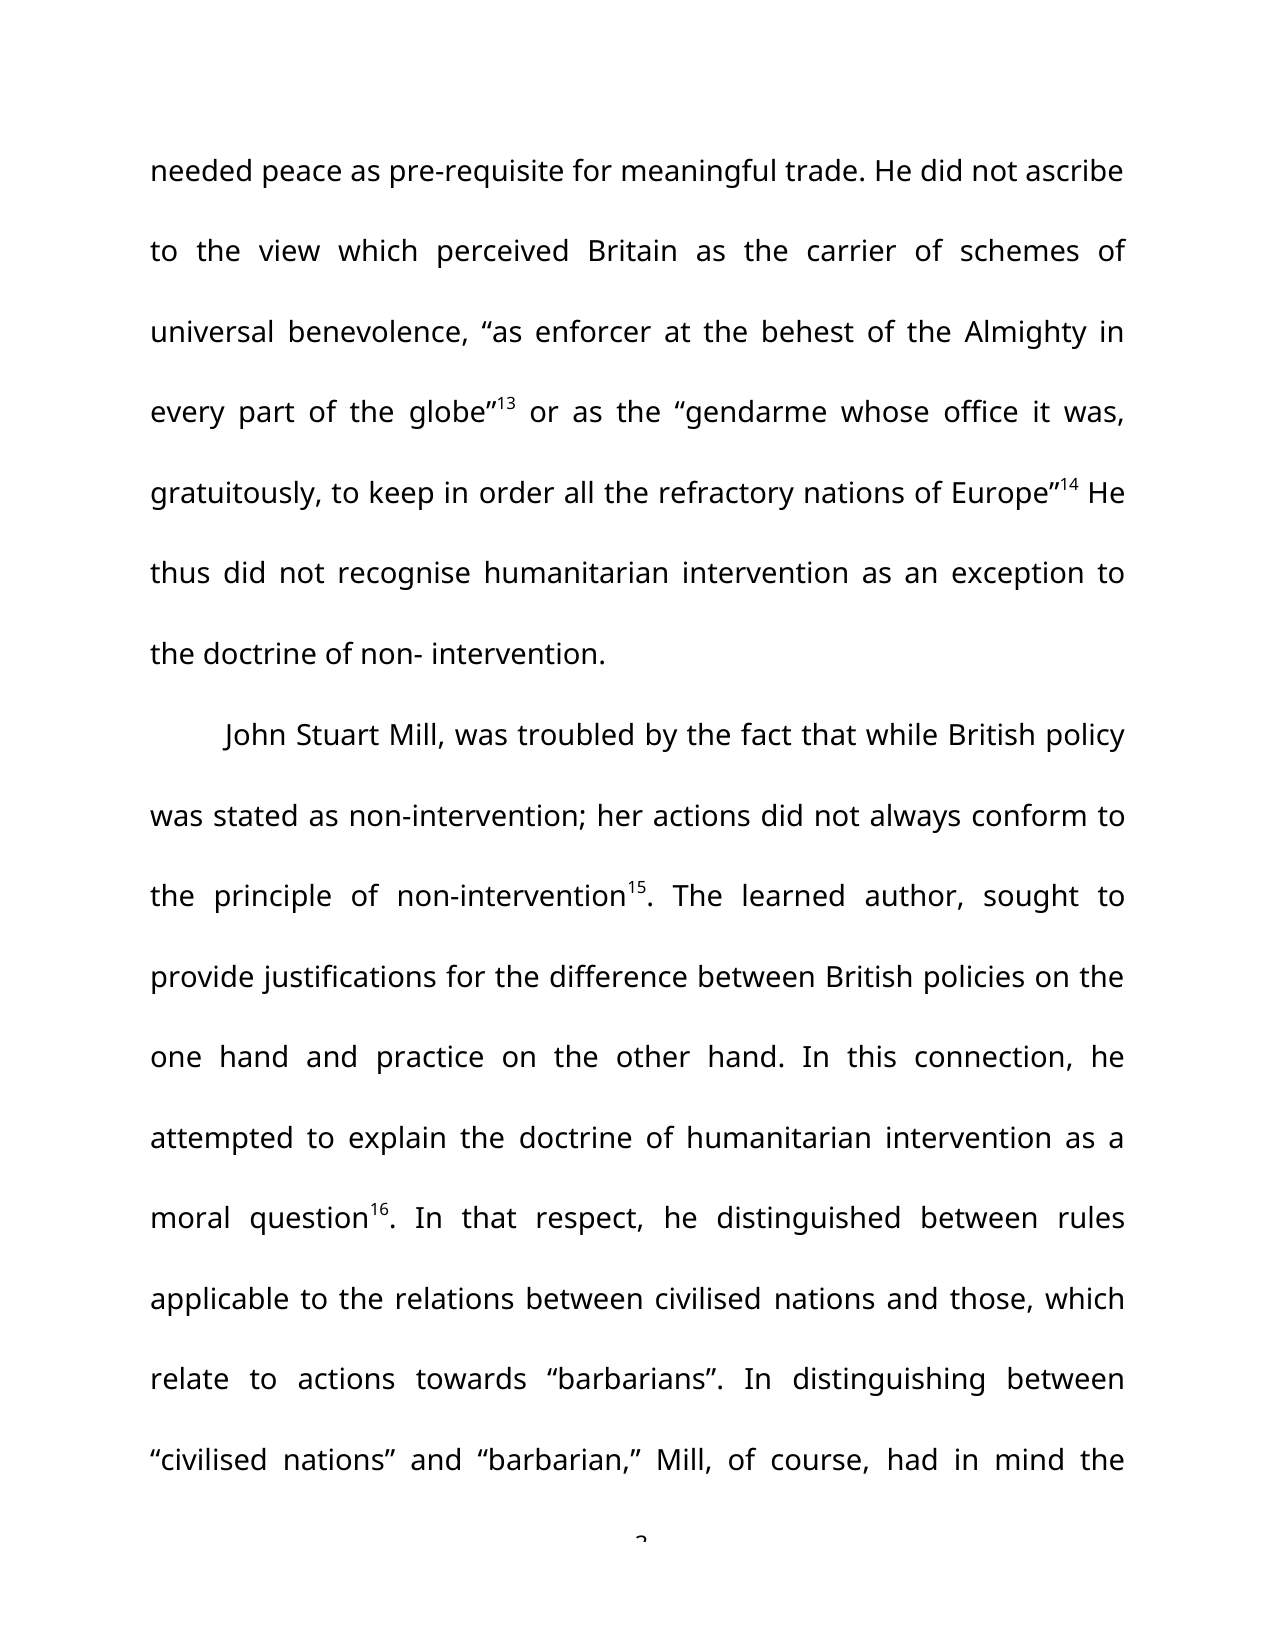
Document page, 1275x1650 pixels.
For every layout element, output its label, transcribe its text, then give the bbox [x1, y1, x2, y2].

text needed peace as pre-requisite for meaningful trade. He did not ascribe to the view which perceived Britain as the carrier of schemes of universal benevolence, “as enforcer at the behest of the Almighty in every part of the globe”13 or as the “gendarme whose office it was, gratuitously, to keep in order all the refractory nations of Europe”14 He thus did not recognise humanitarian intervention as an exception to the doctrine of non- intervention. [150, 150, 1126, 673]
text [150, 714, 1126, 1479]
